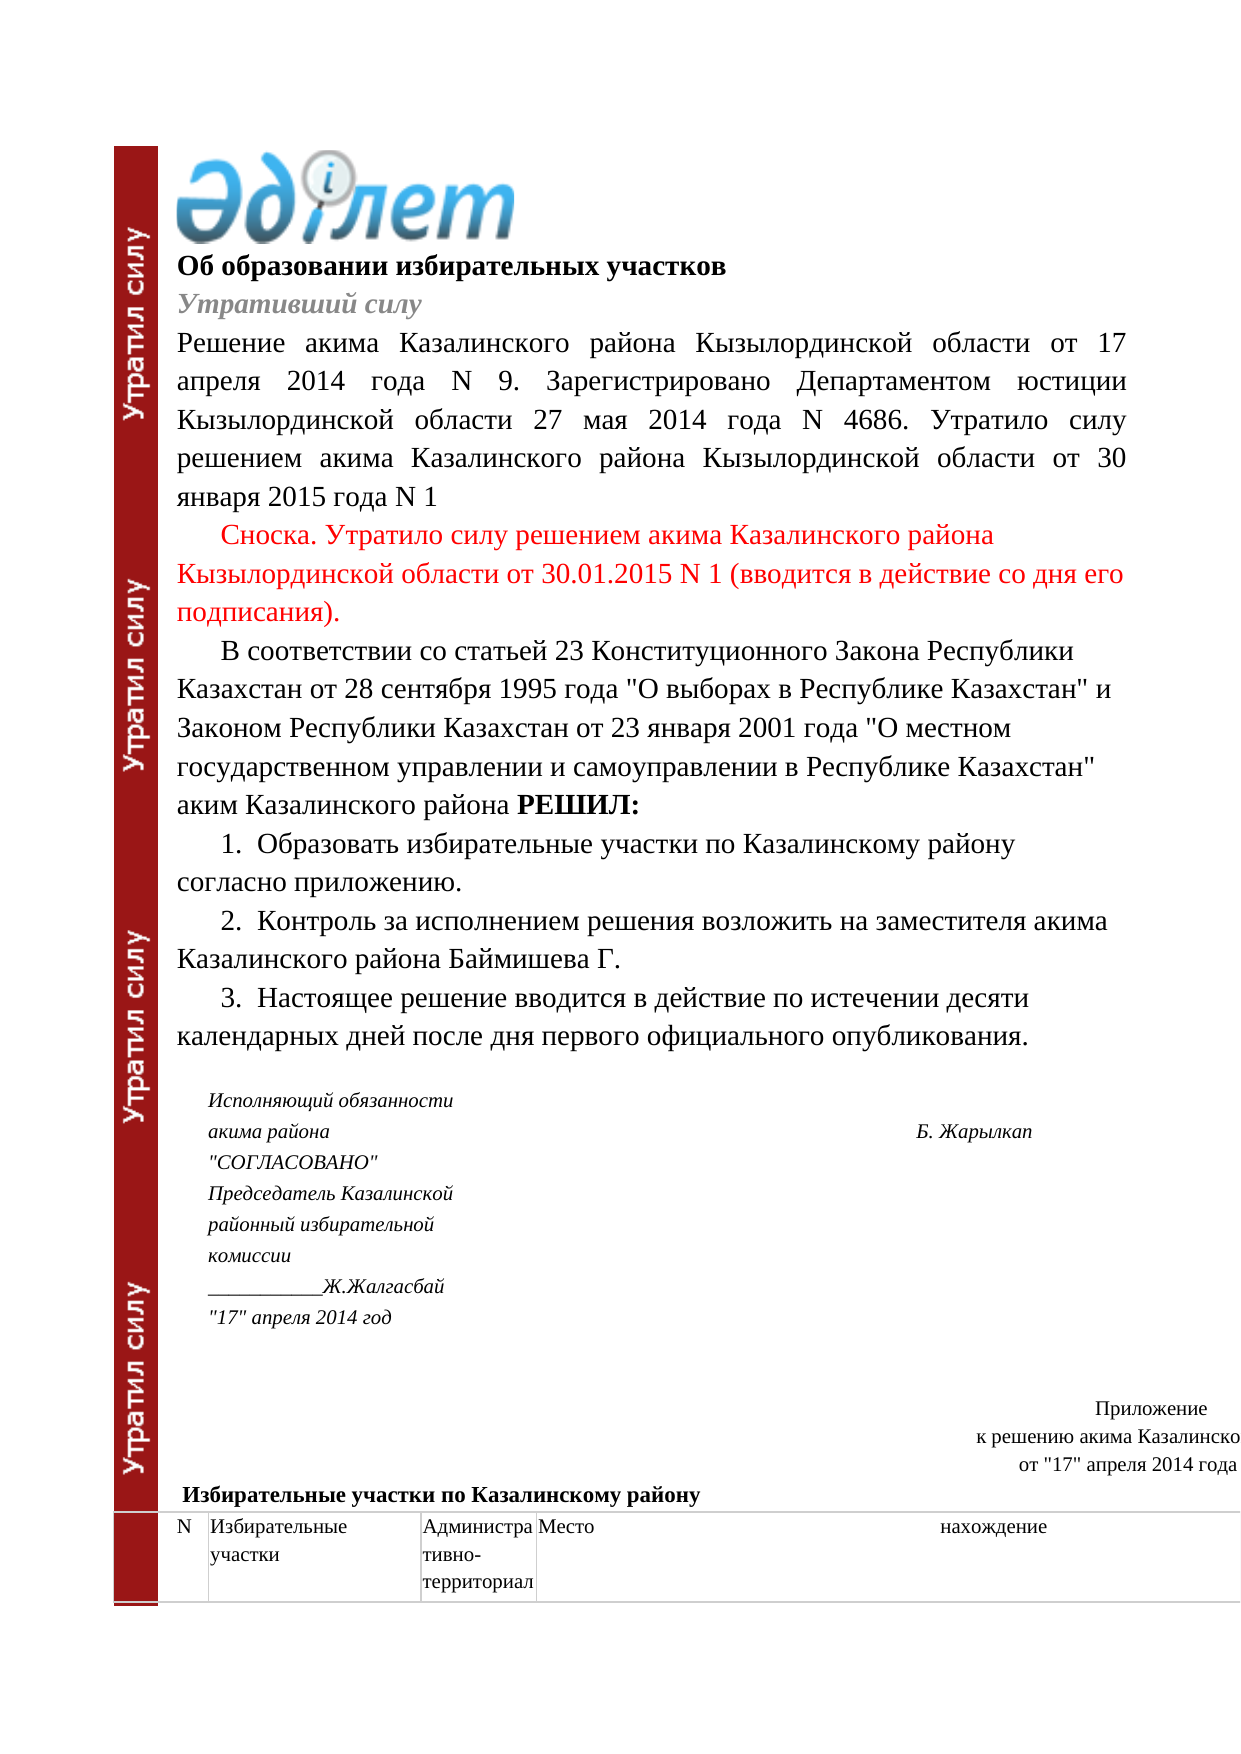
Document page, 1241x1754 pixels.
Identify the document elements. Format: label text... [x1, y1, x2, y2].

text Об образовании избирательных участков [112, 248, 1128, 281]
picture [114, 1082, 158, 1086]
text Избирательные участки по Казалинскому району [112, 1481, 1128, 1507]
text Сноска. Утратило силу решением акима Казалинского района Кызылординской области от 30.01.2015 N 1 (вводится в действие со дня его подписания). В соответствии со статьей 23 Конституционного Закона Республики Казахстан от 28 сентября 1995 года "О выборах в Республике Казахстан" и Законом Республики Казахстан от 23 января 2001 года "О местном государственном управлении и самоуправлении в Республике Казахстан" аким Казалинского района РЕШИЛ: 1. Образовать избирательные участки по Казалинскому району согласно приложению. 2. Контроль за исполнением решения возложить на заместителя акима Казалинского района Баймишева Г. 3. Настоящее решение вводится в действие по истечении десяти календарных дней после дня первого официального опубликования. [112, 517, 1128, 1082]
table_header Избирательные участки [209, 1513, 420, 1601]
text Утративший силу [112, 286, 1128, 320]
picture [114, 512, 158, 517]
table_header N [114, 1513, 208, 1601]
picture [114, 146, 158, 248]
table_cell ___________Ж.Жалгасбай [101, 1272, 1240, 1303]
picture [114, 1334, 158, 1395]
text Решение акима Казалинского района Кызылординской области от 17 апреля 2014 года N 9. Зарегистрировано Департаментом юстиции Кызылординской области 27 мая 2014 года N 4686. Утратило силу решением акима Казалинского района Кызылординской области от 30 января 2015 года N 1 [112, 325, 1128, 512]
table_cell комиссии [101, 1241, 1240, 1272]
table_cell "СОГЛАСОВАНО" [101, 1148, 1240, 1179]
picture [176, 150, 515, 244]
table_header Исполняющий обязанности [101, 1086, 1240, 1117]
table_cell акима района [101, 1117, 915, 1148]
picture [114, 281, 158, 286]
picture [114, 1507, 158, 1511]
table_header Место нахождение [537, 1513, 1240, 1601]
table_cell "17" апреля 2014 год [101, 1303, 1240, 1334]
table_cell Председатель Казалинской [101, 1179, 1240, 1210]
table_header [101, 1395, 912, 1481]
picture [114, 320, 158, 325]
table_header Административно-территориальные единицы [422, 1513, 536, 1601]
table_cell Б. Жарылкап [915, 1117, 1240, 1148]
table_header Приложение к решению акима Казалинского района от "17" апреля 2014 года N 09 [912, 1395, 1240, 1481]
table_cell районный избирательной [101, 1210, 1240, 1241]
